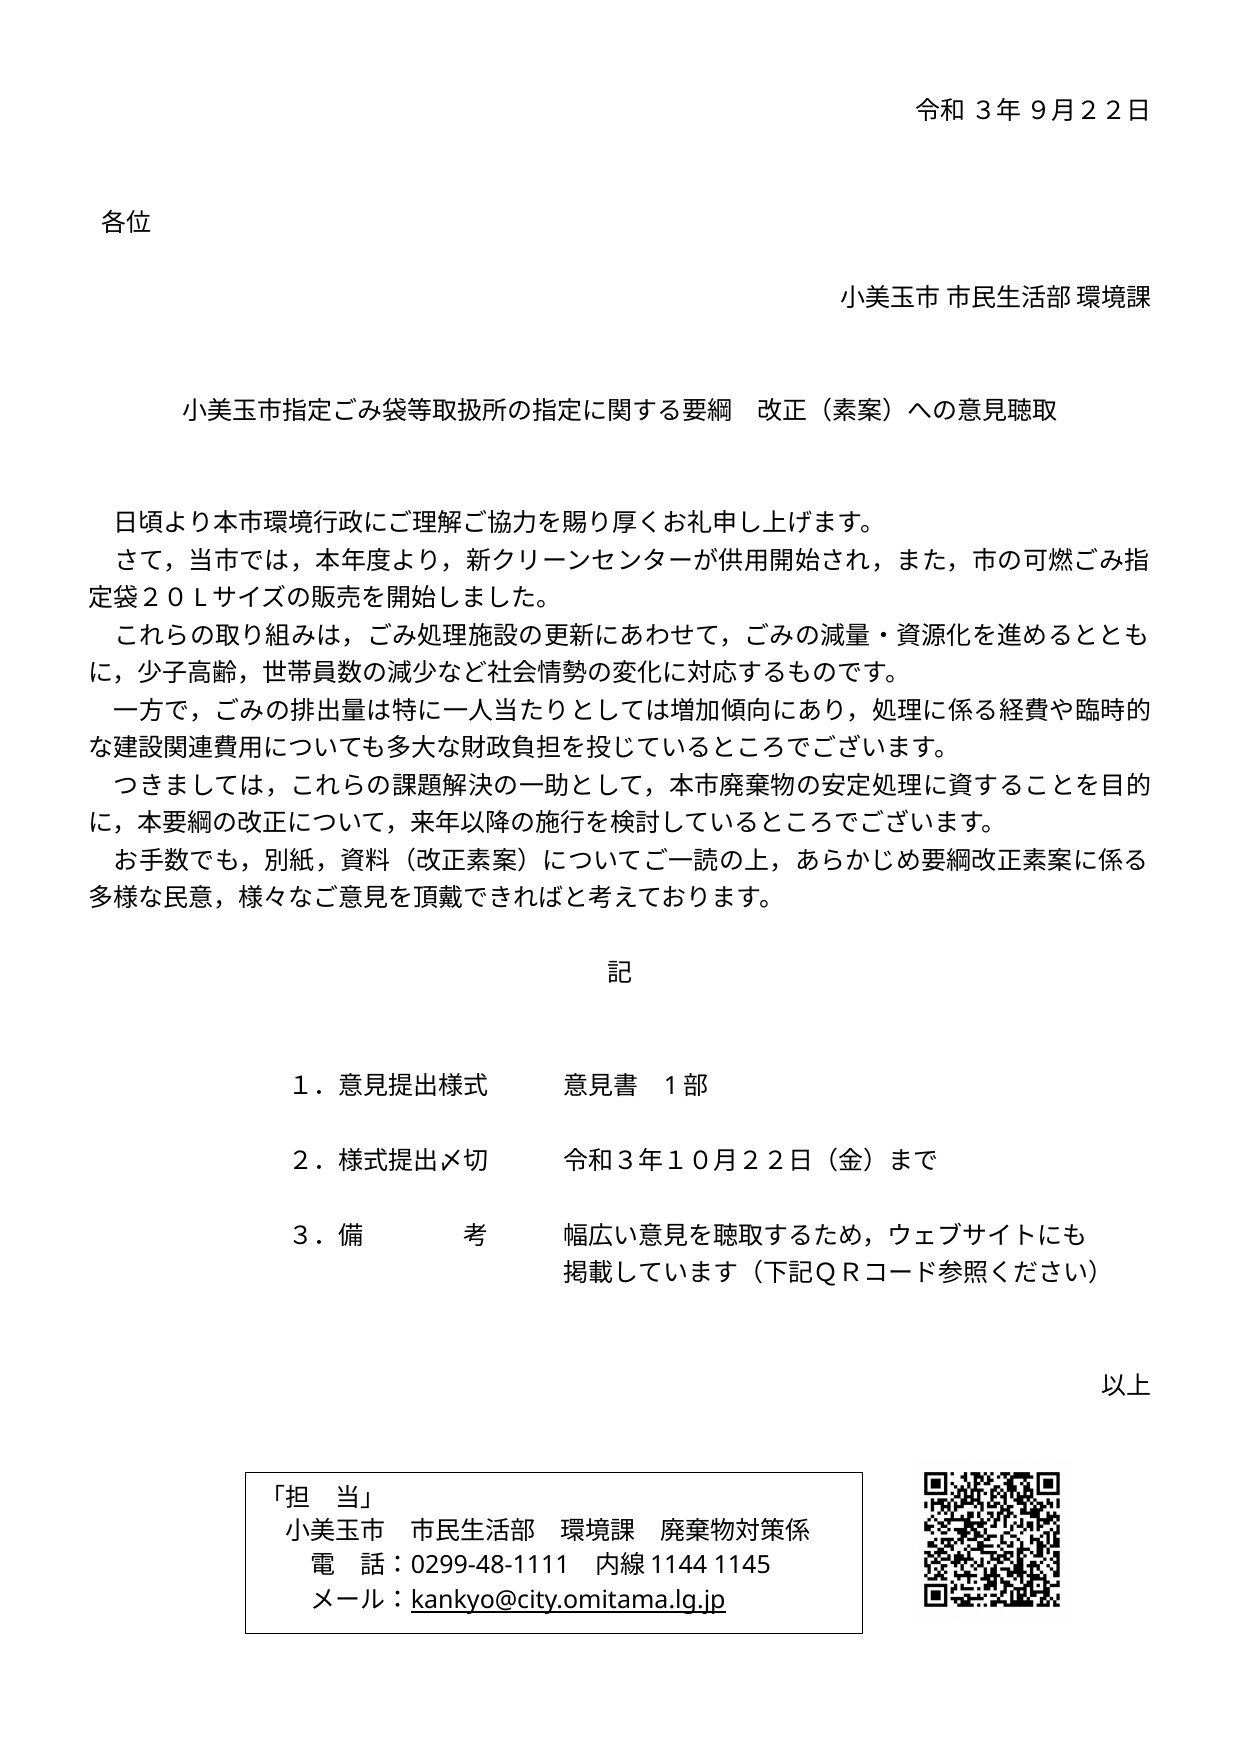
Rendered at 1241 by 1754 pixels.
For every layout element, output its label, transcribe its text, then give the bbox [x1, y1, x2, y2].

text 以上 [89, 1364, 1152, 1402]
text つきましては，これらの課題解決の一助として，本市廃棄物の安定処理に資することを目的に，本要綱の改正について，来年以降の施行を検討しているところでございます。 [89, 764, 1152, 839]
picture [911, 1459, 1073, 1620]
text 掲載しています（下記ＱＲコード参照ください） [89, 1252, 1152, 1289]
text 小美玉市指定ごみ袋等取扱所の指定に関する要綱 改正（素案）への意見聴取 [89, 389, 1152, 427]
text 記 [89, 952, 1152, 989]
text さて，当市では，本年度より，新クリーンセンターが供用開始され，また，市の可燃ごみ指定袋２０Lサイズの販売を開始しました。 [89, 539, 1152, 614]
text お手数でも，別紙，資料（改正素案）についてご一読の上，あらかじめ要綱改正素案に係る多様な民意，様々なご意見を頂戴できればと考えております。 [89, 839, 1152, 914]
text 日頃より本市環境行政にご理解ご協力を賜り厚くお礼申し上げます。 [89, 502, 1152, 539]
text これらの取り組みは，ごみ処理施設の更新にあわせて，ごみの減量・資源化を進めるとともに，少子高齢，世帯員数の減少など社会情勢の変化に対応するものです。 [89, 614, 1152, 689]
text ３．備 考 幅広い意見を聴取するため，ウェブサイトにも [89, 1214, 1152, 1252]
text 令和 ３年 ９月２２日 [89, 89, 1152, 127]
text 一方で，ごみの排出量は特に一人当たりとしては増加傾向にあり，処理に係る経費や臨時的な建設関連費用についても多大な財政負担を投じているところでございます。 [89, 689, 1152, 764]
text 小美玉市 市民生活部 環境課 [89, 277, 1152, 314]
text 各位 [89, 202, 1152, 239]
text ２．様式提出〆切 令和３年１０月２２日（金）まで [89, 1139, 1152, 1177]
text １．意見提出様式 意見書 1部 [89, 1064, 1152, 1102]
